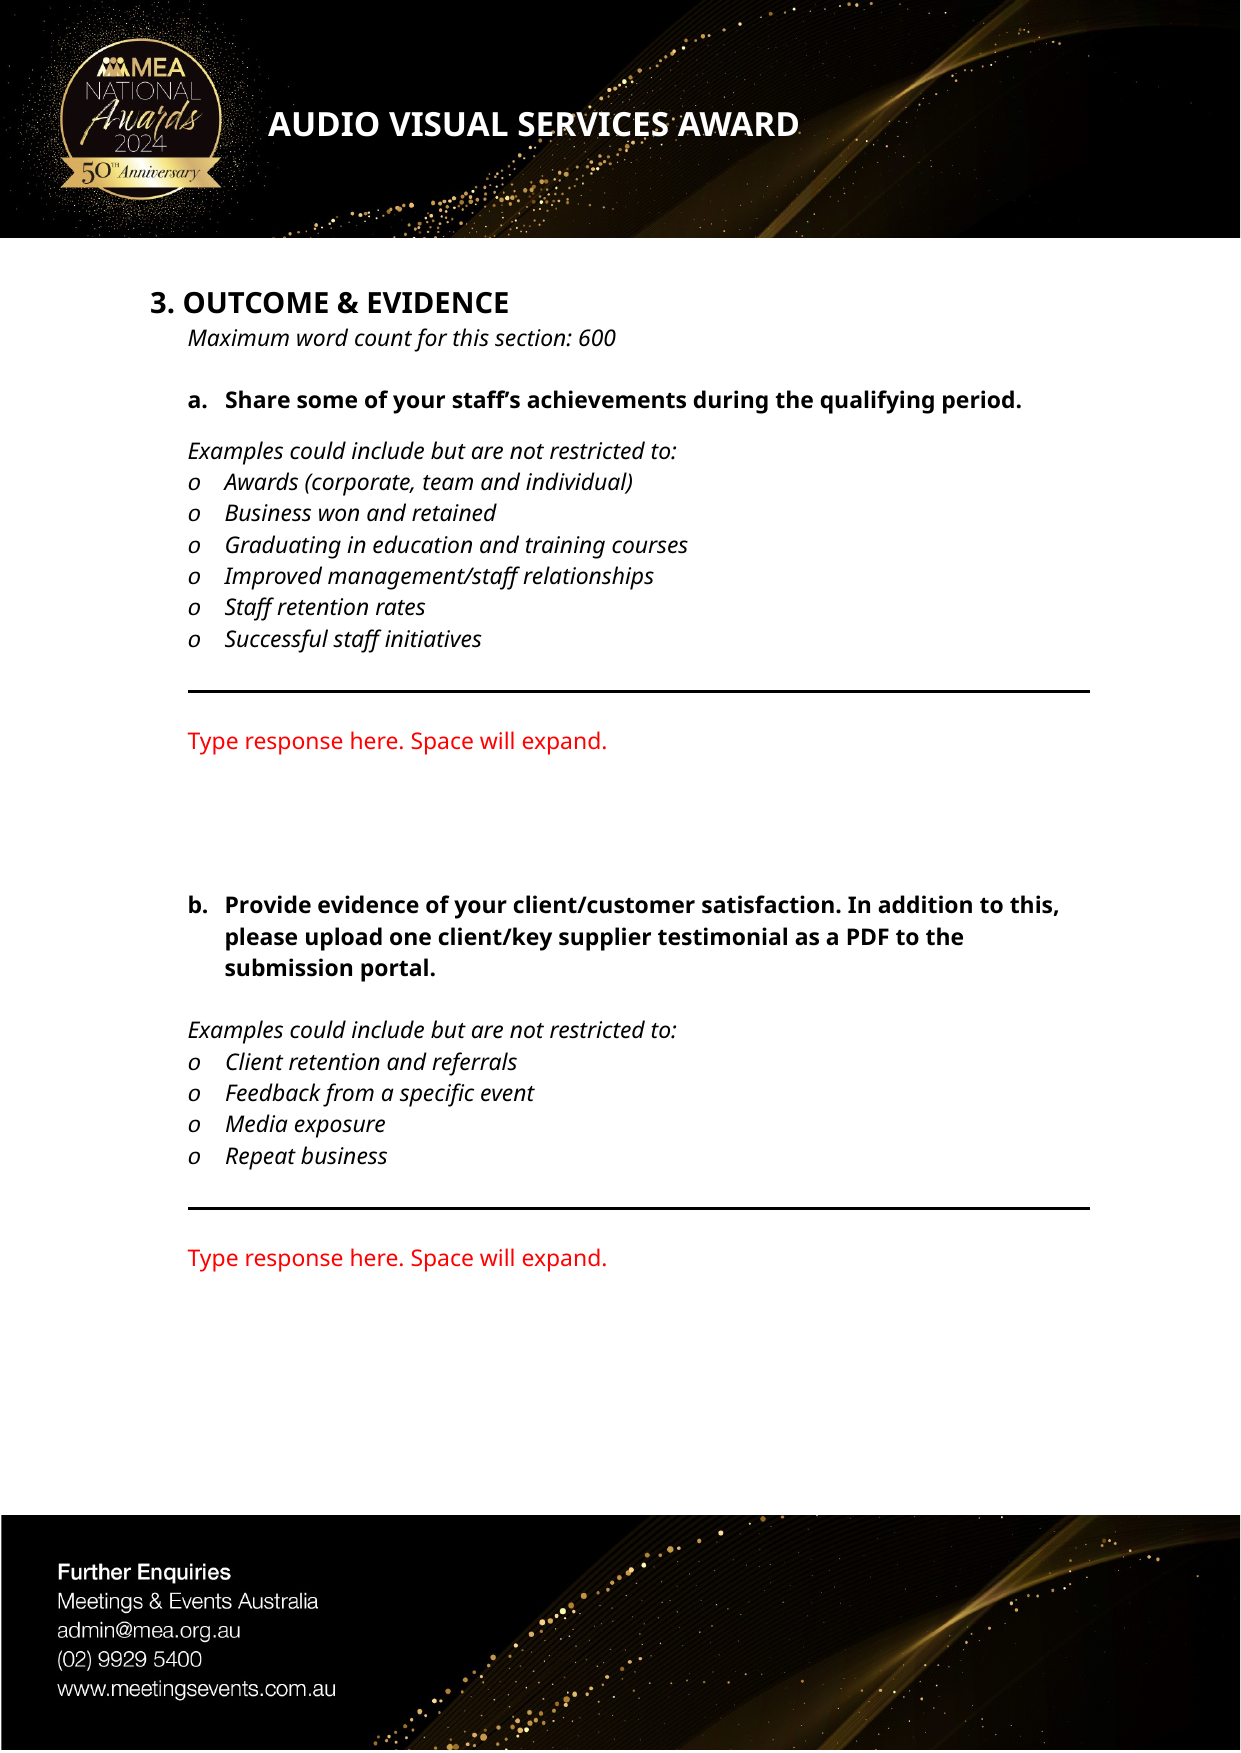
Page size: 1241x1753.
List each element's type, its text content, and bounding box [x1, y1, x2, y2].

list Client retention and referrals [187, 1046, 1090, 1077]
text Type response here. Space will expand. [187, 1241, 1090, 1273]
text Type response here. Space will expand. [187, 724, 1090, 756]
list Provide evidence of your client/customer satisfaction. In addition to this, please upload one client/key supplier testimonial as a PDF to the submission portal. [187, 889, 1090, 983]
list Repeat business [187, 1139, 1090, 1171]
list Staff retention rates [187, 591, 1090, 623]
list Share some of your staff’s achievements during the qualifying period. [187, 384, 1090, 416]
picture [0, 0, 1241, 238]
list Successful staff initiatives [187, 623, 1090, 654]
list Improved management/staff relationships [187, 560, 1090, 591]
list Graduating in education and training courses [187, 529, 1090, 560]
list Media exposure [187, 1108, 1090, 1139]
list Awards (corporate, team and individual) [187, 466, 1090, 497]
text Examples could include but are not restricted to: [150, 435, 1090, 466]
list Business won and retained [187, 497, 1090, 529]
text Examples could include but are not restricted to: [150, 1014, 1090, 1046]
list Maximum word count for this section: 600 [187, 322, 1090, 353]
picture [1, 1515, 1241, 1750]
text 3. OUTCOME & EVIDENCE [150, 282, 1090, 322]
list Feedback from a specific event [187, 1077, 1090, 1108]
